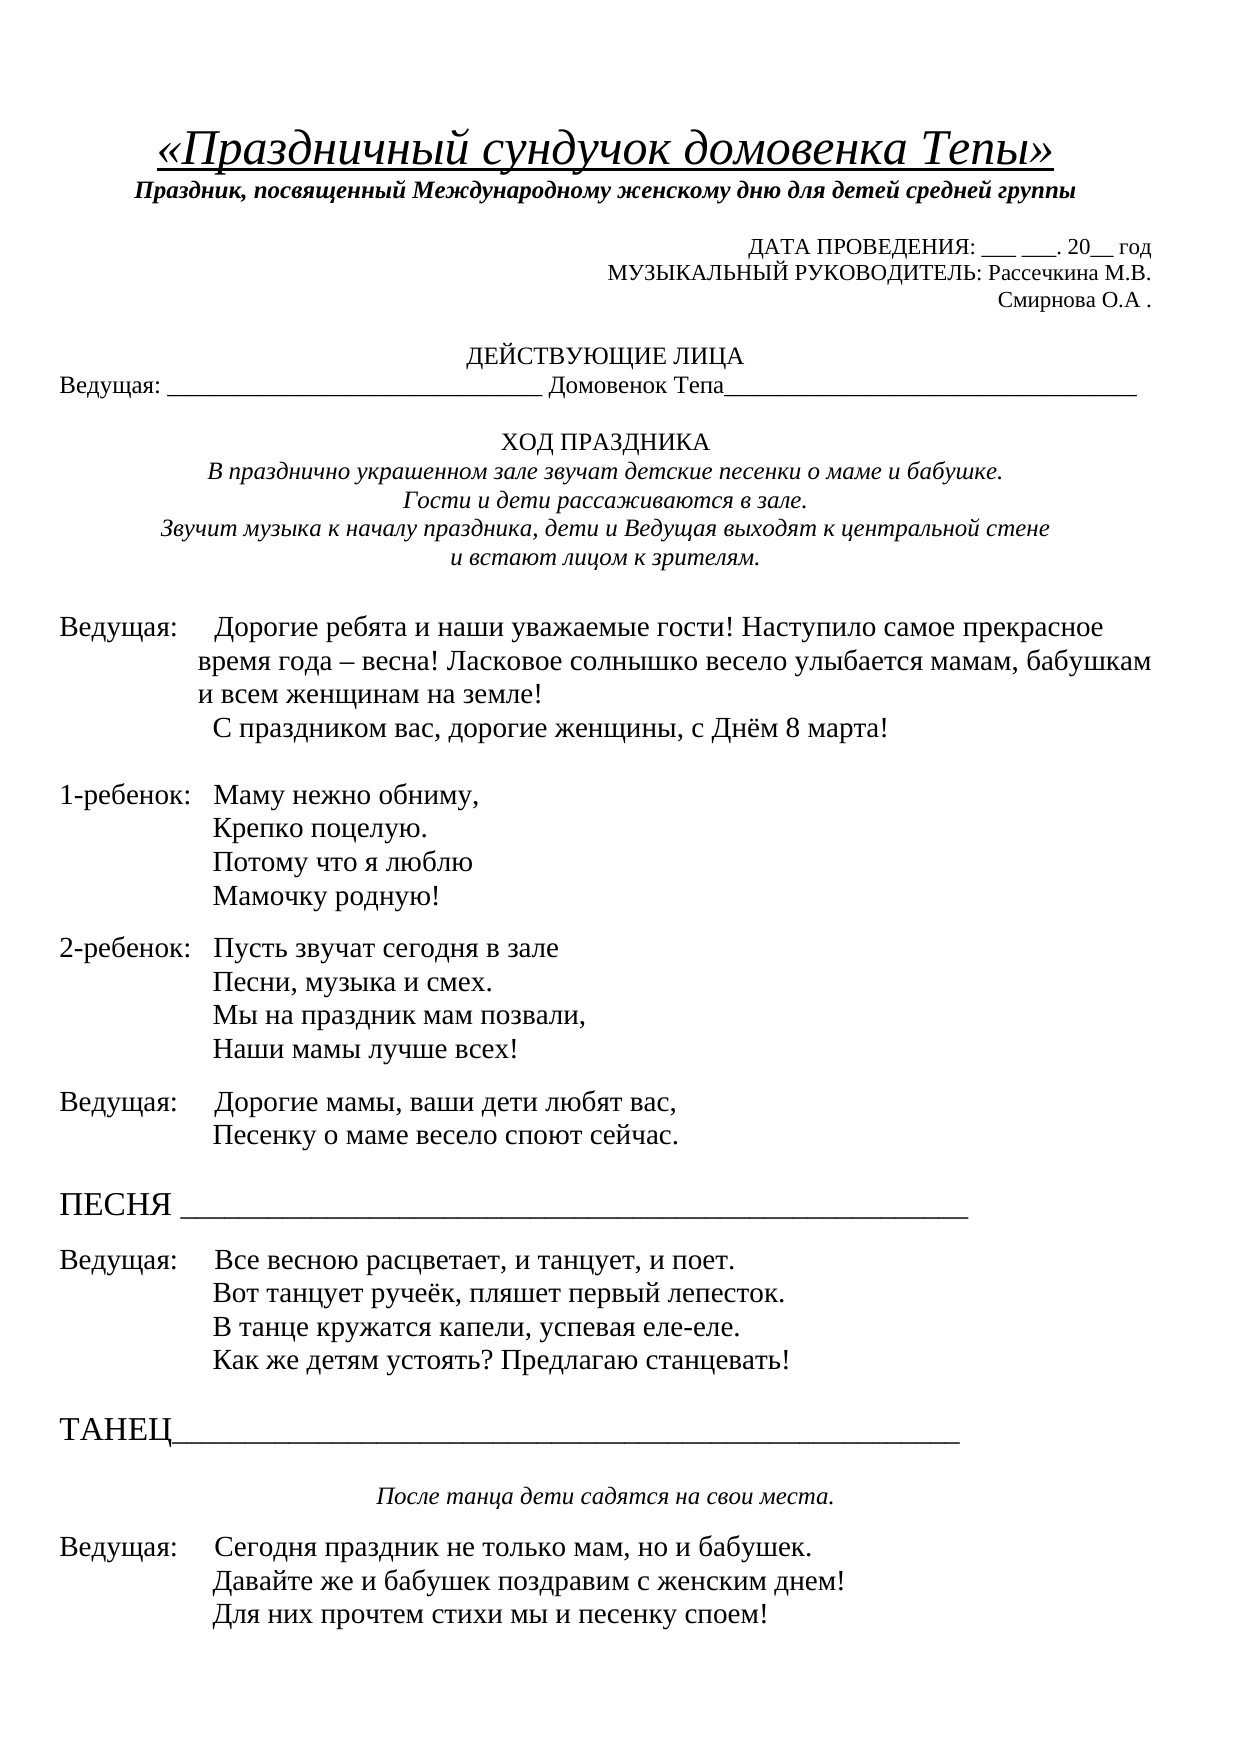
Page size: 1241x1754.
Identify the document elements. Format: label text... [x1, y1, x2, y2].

text и всем женщинам на земле! [59, 676, 1152, 710]
text Песенку о маме весело споют сейчас. [59, 1117, 1152, 1151]
text Ведущая: Сегодня праздник не только мам, но и бабушек. [59, 1529, 1152, 1563]
text С праздником вас, дорогие женщины, с Днём 8 марта! [59, 710, 1152, 743]
text Вот танцует ручеёк, пляшет первый лепесток. [59, 1275, 1152, 1309]
text время года – весна! Ласковое солнышко весело улыбается мамам, бабушкам [59, 643, 1152, 676]
text МУЗЫКАЛЬНЫЙ РУКОВОДИТЕЛЬ: Рассечкина М.В. [59, 259, 1152, 286]
text Мамочку родную! [59, 878, 1152, 911]
text 2-ребенок: Пусть звучат сегодня в зале [59, 930, 1152, 964]
text ТАНЕЦ______________________________________________________ [59, 1409, 1152, 1448]
text Мы на праздник мам позвали, [59, 997, 1152, 1031]
text «Праздничный сундучок домовенка Тепы» [59, 118, 1152, 176]
text Гости и дети рассаживаются в зале. [59, 485, 1152, 513]
text Звучит музыка к началу праздника, дети и Ведущая выходят к центральной стене [59, 513, 1152, 542]
text Ведущая: Все весною расцветает, и танцует, и поет. [59, 1242, 1152, 1275]
text Наши мамы лучше всех! [59, 1031, 1152, 1064]
text и встают лицом к зрителям. [59, 542, 1152, 571]
text Крепко поцелую. [59, 811, 1152, 844]
text Праздник, посвященный Международному женскому дню для детей средней группы [59, 176, 1152, 204]
text Как же детям устоять? Предлагаю станцевать! [59, 1342, 1152, 1376]
text ДАТА ПРОВЕДЕНИЯ: ___ ___. 20__ год [59, 233, 1152, 259]
text Песни, музыка и смех. [59, 964, 1152, 997]
text В празднично украшенном зале звучат детские песенки о маме и бабушке. [59, 456, 1152, 485]
text Давайте же и бабушек поздравим с женским днем! [59, 1563, 1152, 1596]
text Смирнова О.А . [59, 286, 1152, 312]
text Ведущая: ______________________________ Домовенок Тепа_________________________________ [59, 370, 1152, 398]
text После танца дети садятся на свои места. [59, 1481, 1152, 1510]
text ПЕСНЯ ______________________________________________________ [59, 1184, 1152, 1223]
text Для них прочтем стихи мы и песенку споем! [59, 1596, 1152, 1630]
text ДЕЙСТВУЮЩИЕ ЛИЦА [59, 341, 1152, 370]
text 1-ребенок: Маму нежно обниму, [59, 777, 1152, 811]
text В танце кружатся капели, успевая еле-еле. [59, 1309, 1152, 1342]
text Потому что я люблю [59, 844, 1152, 878]
text Ведущая: Дорогие ребята и наши уважаемые гости! Наступило самое прекрасное [59, 609, 1152, 643]
text ХОД ПРАЗДНИКА [59, 427, 1152, 456]
text Ведущая: Дорогие мамы, ваши дети любят вас, [59, 1084, 1152, 1117]
